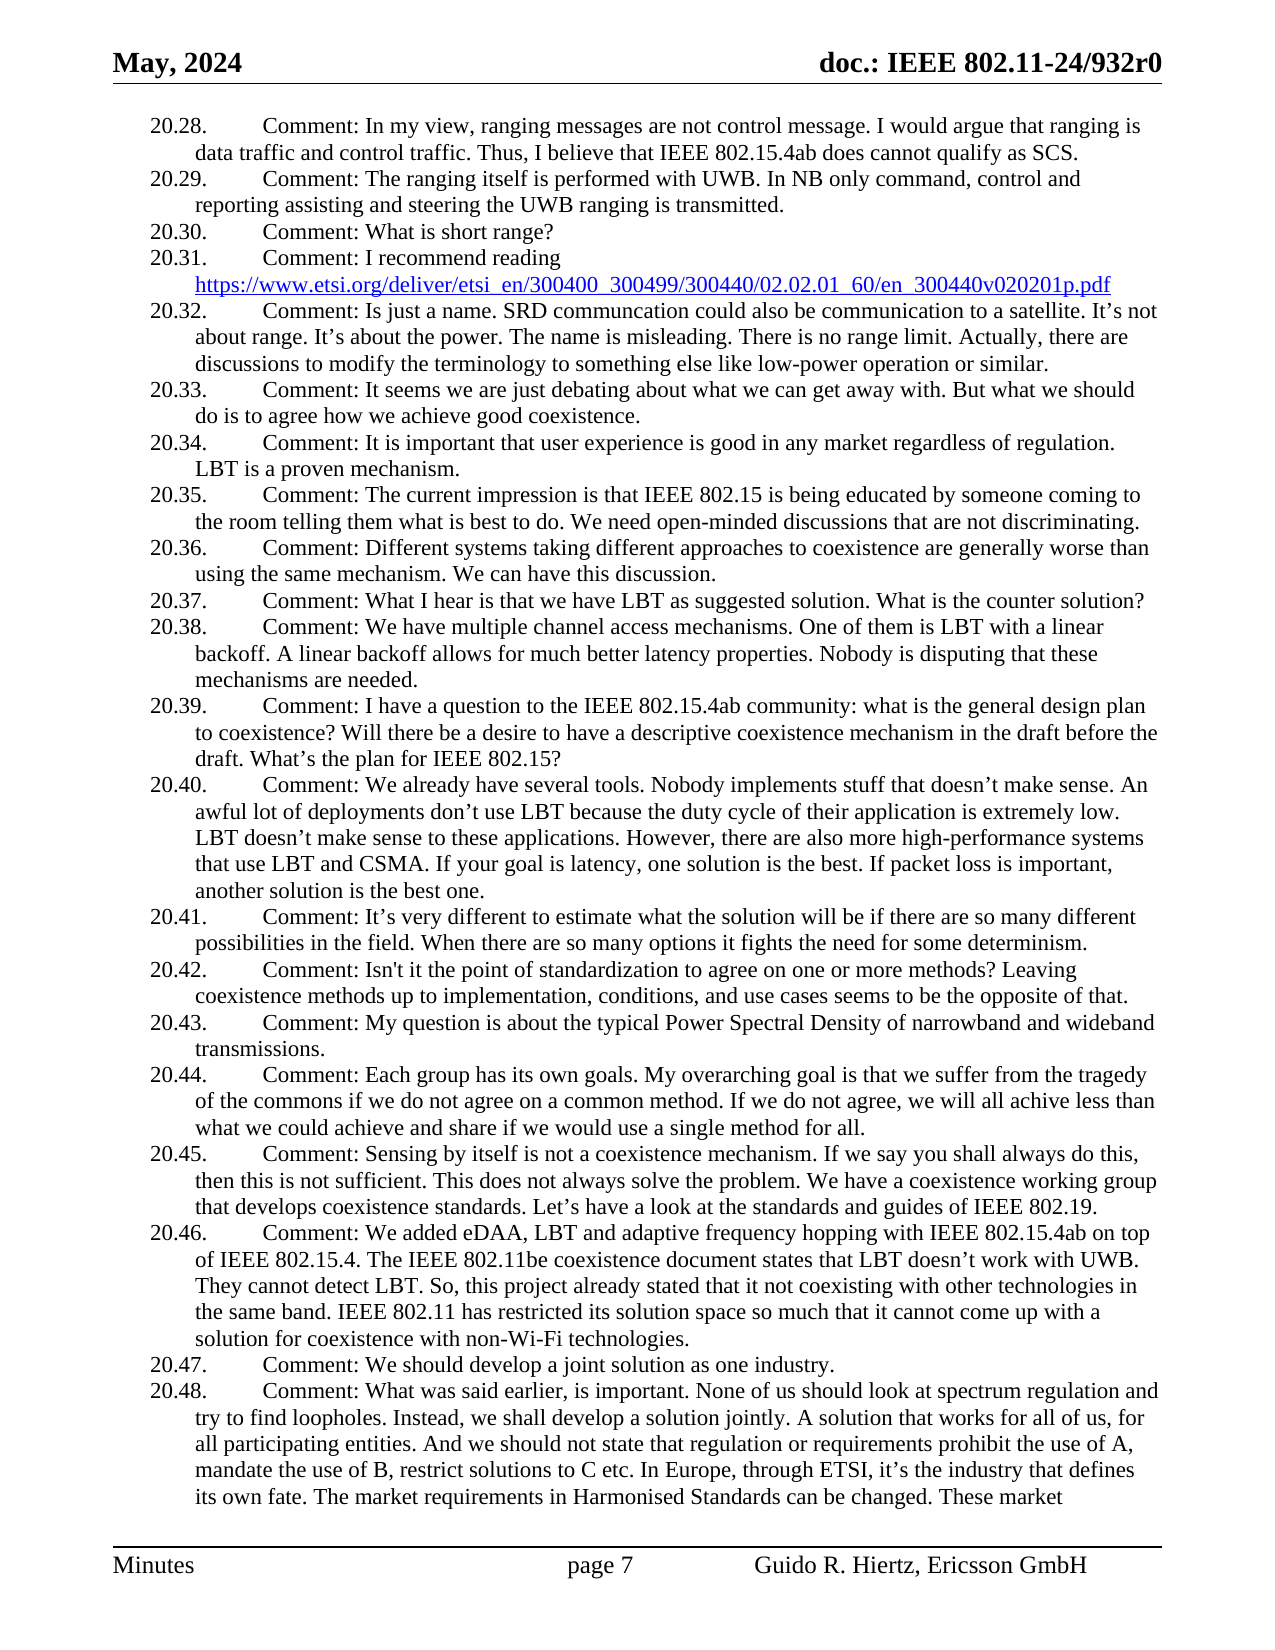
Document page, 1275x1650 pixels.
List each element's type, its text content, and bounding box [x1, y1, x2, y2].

list Comment: The ranging itself is performed with UWB. In NB only command, control and reporting assisting and steering the UWB ranging is transmitted. [150, 165, 1162, 218]
list Comment: It is important that user experience is good in any market regardless of regulation. LBT is a proven mechanism. [150, 429, 1162, 481]
list Comment: It’s very different to estimate what the solution will be if there are so many different possibilities in the field. When there are so many options it fights the need for some determinism. [150, 903, 1162, 956]
list Comment: We added eDAA, LBT and adaptive frequency hopping with IEEE 802.15.4ab on top of IEEE 802.15.4. The IEEE 802.11be coexistence document states that LBT doesn’t work with UWB. They cannot detect LBT. So, this project already stated that it not coexisting with other technologies in the same band. IEEE 802.11 has restricted its solution space so much that it cannot come up with a solution for coexistence with non-Wi-Fi technologies. [150, 1219, 1162, 1351]
list Comment: Is just a name. SRD communcation could also be communication to a satellite. It’s not about range. It’s about the power. The name is misleading. There is no range limit. Actually, there are discussions to modify the terminology to something else like low-power operation or similar. [150, 297, 1162, 376]
list Comment: We should develop a joint solution as one industry. [150, 1351, 1162, 1377]
list Comment: Sensing by itself is not a coexistence mechanism. If we say you shall always do this, then this is not sufficient. This does not always solve the problem. We have a coexistence working group that develops coexistence standards. Let’s have a look at the standards and guides of IEEE 802.19. [150, 1140, 1162, 1219]
list Comment: What I hear is that we have LBT as suggested solution. What is the counter solution? [150, 587, 1162, 613]
list Comment: In my view, ranging messages are not control message. I would argue that ranging is data traffic and control traffic. Thus, I believe that IEEE 802.15.4ab does cannot qualify as SCS. [150, 112, 1162, 165]
list Comment: Different systems taking different approaches to coexistence are generally worse than using the same mechanism. We can have this discussion. [150, 534, 1162, 587]
list Comment: What is short range? [150, 218, 1162, 244]
list Comment: Each group has its own goals. My overarching goal is that we suffer from the tragedy of the commons if we do not agree on a common method. If we do not agree, we will all achive less than what we could achieve and share if we would use a single method for all. [150, 1061, 1162, 1140]
list Comment: It seems we are just debating about what we can get away with. But what we should do is to agree how we achieve good coexistence. [150, 376, 1162, 429]
list Comment: Isn't it the point of standardization to agree on one or more methods? Leaving coexistence methods up to implementation, conditions, and use cases seems to be the opposite of that. [150, 956, 1162, 1008]
list Comment: The current impression is that IEEE 802.15 is being educated by someone coming to the room telling them what is best to do. We need open-minded discussions that are not discriminating. [150, 481, 1162, 534]
list Comment: We already have several tools. Nobody implements stuff that doesn’t make sense. An awful lot of deployments don’t use LBT because the duty cycle of their application is extremely low. LBT doesn’t make sense to these applications. However, there are also more high-performance systems that use LBT and CSMA. If your goal is latency, one solution is the best. If packet loss is important, another solution is the best one. [150, 771, 1162, 903]
list Comment: My question is about the typical Power Spectral Density of narrowband and wideband transmissions. [150, 1008, 1162, 1061]
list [150, 1377, 1162, 1509]
list Comment: I have a question to the IEEE 802.15.4ab community: what is the general design plan to coexistence? Will there be a desire to have a descriptive coexistence mechanism in the draft before the draft. What’s the plan for IEEE 802.15? [150, 692, 1162, 771]
list Comment: We have multiple channel access mechanisms. One of them is LBT with a linear backoff. A linear backoff allows for much better latency properties. Nobody is disputing that these mechanisms are needed. [150, 613, 1162, 692]
list Comment: I recommend reading https://www.etsi.org/deliver/etsi_en/300400_300499/300440/02.02.01_60/en_300440v020201p.pdf [150, 244, 1162, 297]
